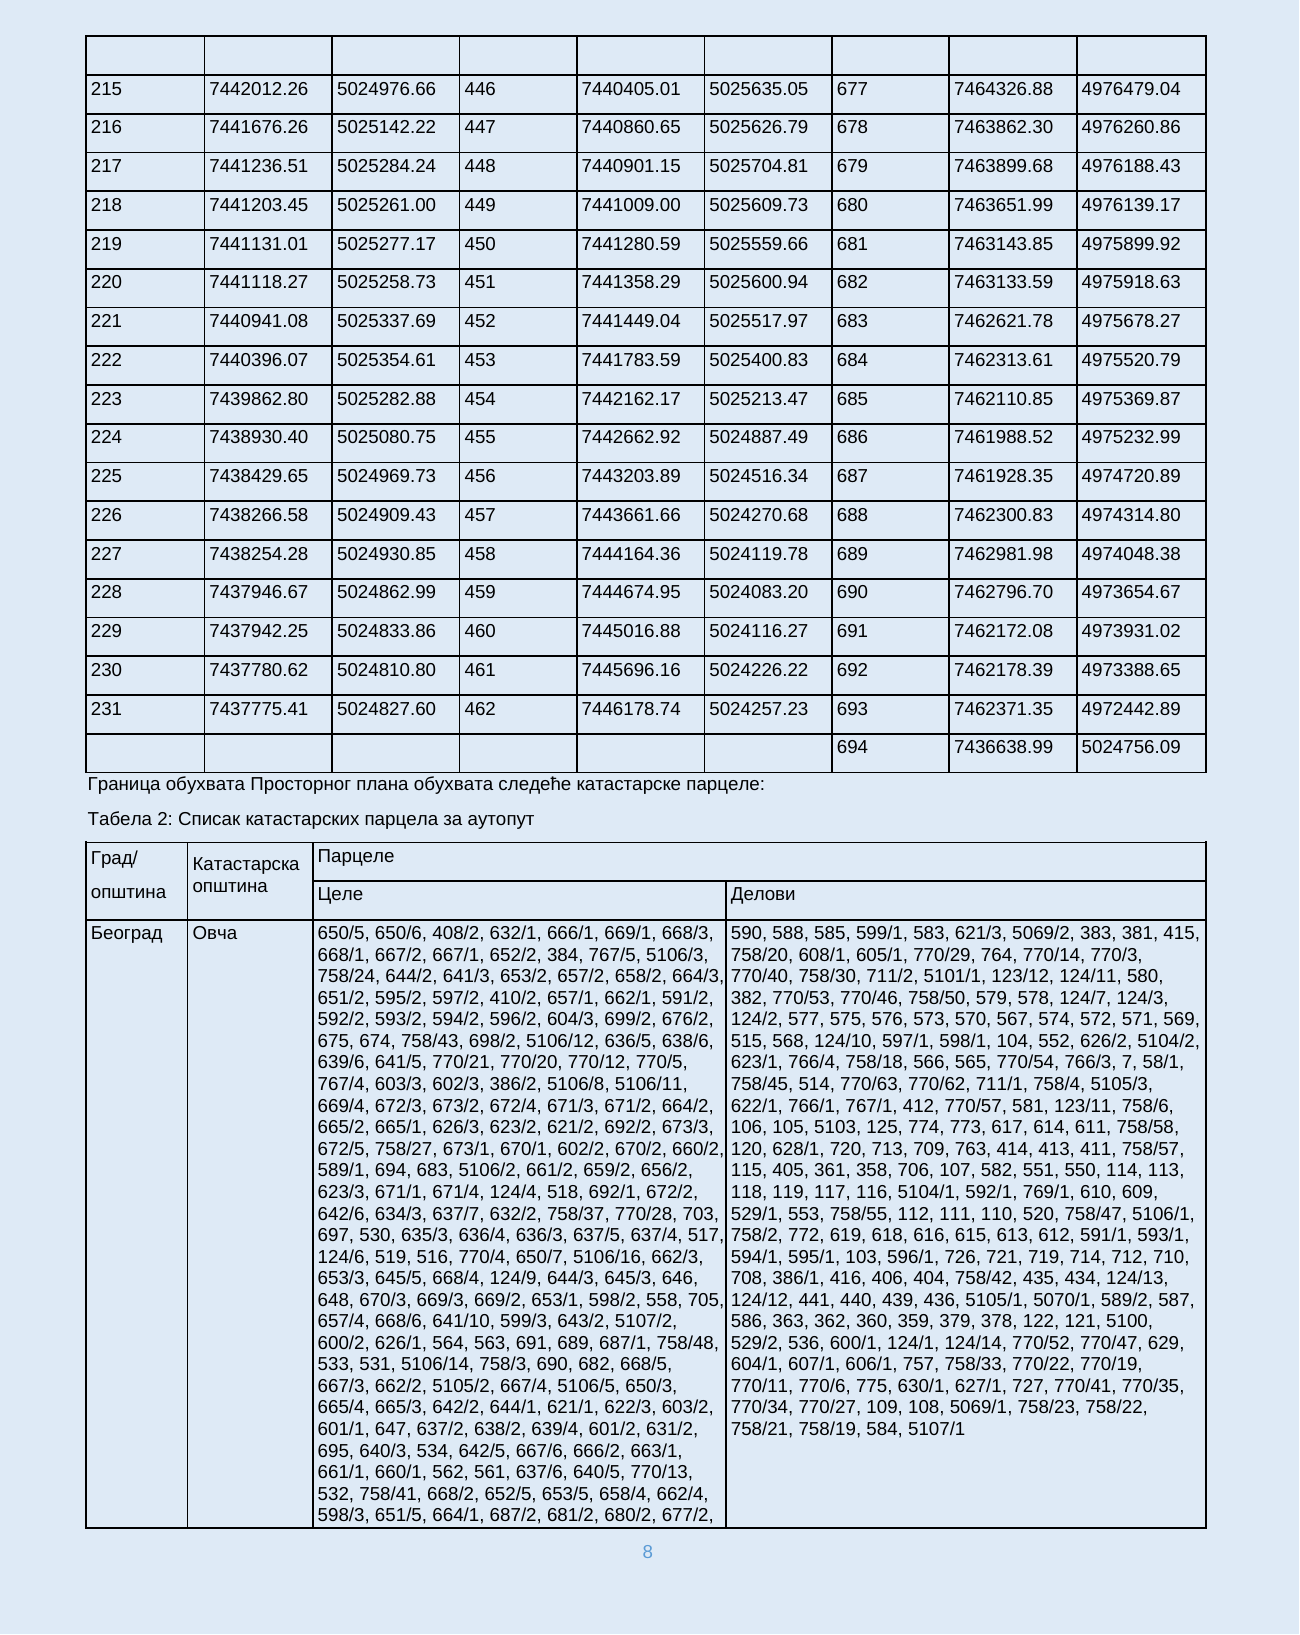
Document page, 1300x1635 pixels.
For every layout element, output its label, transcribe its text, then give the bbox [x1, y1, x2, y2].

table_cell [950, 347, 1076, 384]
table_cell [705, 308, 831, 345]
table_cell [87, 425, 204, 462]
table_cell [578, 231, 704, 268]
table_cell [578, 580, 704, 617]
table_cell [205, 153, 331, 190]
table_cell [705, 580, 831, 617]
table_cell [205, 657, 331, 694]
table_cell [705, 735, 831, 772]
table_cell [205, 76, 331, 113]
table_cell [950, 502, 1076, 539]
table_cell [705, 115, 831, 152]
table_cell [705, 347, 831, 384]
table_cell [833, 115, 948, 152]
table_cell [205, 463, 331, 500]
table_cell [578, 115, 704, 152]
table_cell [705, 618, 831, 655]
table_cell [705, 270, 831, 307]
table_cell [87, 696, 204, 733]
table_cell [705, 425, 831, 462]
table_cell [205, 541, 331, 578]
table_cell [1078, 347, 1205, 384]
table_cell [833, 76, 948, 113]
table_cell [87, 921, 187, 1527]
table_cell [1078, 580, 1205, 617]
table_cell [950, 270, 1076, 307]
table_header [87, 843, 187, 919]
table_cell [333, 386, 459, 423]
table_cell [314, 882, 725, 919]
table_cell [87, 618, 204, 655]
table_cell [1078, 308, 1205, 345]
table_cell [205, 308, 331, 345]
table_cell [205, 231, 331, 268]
text Граница обухвата Просторног плана обухвата следеће катастарске парцеле: [87, 773, 1207, 795]
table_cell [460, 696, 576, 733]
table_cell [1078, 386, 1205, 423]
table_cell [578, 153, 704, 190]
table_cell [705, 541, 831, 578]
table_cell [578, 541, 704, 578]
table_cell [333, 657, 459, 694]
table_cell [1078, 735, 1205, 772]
text Табела 2: Списак катастарских парцела за аутопут [87, 807, 1207, 829]
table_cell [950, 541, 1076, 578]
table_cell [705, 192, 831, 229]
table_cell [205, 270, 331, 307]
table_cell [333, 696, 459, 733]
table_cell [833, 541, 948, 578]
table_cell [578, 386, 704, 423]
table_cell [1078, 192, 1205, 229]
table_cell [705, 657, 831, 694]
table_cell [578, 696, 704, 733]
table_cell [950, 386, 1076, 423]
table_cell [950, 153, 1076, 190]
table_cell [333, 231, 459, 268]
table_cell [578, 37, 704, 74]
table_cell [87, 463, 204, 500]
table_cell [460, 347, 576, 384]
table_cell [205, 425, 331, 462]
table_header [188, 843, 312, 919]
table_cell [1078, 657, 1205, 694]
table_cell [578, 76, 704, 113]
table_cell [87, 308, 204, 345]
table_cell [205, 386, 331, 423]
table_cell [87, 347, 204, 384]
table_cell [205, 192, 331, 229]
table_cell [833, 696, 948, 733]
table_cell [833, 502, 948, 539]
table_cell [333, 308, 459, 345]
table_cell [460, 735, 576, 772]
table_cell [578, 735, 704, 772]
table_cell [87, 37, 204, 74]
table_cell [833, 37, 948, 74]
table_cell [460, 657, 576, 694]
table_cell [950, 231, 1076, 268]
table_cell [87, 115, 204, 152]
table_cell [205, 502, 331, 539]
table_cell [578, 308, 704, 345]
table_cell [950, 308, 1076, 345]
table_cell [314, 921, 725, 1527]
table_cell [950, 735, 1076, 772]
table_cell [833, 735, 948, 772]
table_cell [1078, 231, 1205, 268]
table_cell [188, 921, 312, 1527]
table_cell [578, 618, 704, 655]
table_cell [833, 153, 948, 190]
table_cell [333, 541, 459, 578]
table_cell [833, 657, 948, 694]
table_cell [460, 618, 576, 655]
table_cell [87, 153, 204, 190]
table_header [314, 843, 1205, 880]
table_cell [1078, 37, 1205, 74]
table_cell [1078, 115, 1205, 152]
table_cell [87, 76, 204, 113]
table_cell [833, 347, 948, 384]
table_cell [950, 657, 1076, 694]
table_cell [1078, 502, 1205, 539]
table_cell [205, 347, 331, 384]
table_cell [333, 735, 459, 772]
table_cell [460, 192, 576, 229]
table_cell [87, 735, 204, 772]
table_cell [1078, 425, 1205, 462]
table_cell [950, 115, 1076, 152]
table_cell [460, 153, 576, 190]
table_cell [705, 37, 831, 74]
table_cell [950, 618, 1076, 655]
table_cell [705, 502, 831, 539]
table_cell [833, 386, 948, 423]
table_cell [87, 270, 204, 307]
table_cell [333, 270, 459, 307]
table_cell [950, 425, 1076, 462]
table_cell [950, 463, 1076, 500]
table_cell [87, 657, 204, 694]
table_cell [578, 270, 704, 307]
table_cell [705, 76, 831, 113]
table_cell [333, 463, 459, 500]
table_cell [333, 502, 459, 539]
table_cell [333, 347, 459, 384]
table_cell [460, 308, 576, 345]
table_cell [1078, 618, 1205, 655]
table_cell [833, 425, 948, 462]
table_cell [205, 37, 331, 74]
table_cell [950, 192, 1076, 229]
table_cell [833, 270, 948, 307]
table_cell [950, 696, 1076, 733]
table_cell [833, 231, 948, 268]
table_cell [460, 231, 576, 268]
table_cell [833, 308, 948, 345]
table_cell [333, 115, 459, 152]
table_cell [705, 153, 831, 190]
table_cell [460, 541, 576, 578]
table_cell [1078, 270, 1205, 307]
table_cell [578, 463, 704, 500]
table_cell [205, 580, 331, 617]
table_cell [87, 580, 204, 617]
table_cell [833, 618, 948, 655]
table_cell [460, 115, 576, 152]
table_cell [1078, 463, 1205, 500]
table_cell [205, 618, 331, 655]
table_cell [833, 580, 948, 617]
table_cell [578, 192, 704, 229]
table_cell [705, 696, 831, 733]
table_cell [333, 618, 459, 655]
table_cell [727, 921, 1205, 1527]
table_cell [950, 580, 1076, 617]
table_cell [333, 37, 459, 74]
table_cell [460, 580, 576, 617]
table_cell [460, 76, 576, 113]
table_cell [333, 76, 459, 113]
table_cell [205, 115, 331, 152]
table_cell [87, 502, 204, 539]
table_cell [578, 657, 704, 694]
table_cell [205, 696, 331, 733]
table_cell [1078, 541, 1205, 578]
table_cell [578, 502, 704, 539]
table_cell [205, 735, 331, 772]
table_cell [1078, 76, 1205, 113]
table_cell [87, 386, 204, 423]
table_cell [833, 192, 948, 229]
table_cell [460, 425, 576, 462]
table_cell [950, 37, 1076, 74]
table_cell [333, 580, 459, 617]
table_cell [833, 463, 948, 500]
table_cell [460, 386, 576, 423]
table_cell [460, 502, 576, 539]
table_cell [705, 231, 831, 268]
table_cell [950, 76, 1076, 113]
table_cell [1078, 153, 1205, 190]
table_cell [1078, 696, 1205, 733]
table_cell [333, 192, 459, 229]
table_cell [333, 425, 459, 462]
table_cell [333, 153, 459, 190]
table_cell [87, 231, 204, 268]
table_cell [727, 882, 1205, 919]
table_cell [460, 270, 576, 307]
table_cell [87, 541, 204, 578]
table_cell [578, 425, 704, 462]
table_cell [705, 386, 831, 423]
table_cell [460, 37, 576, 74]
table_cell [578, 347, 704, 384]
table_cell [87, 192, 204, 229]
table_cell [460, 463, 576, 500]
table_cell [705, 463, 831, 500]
